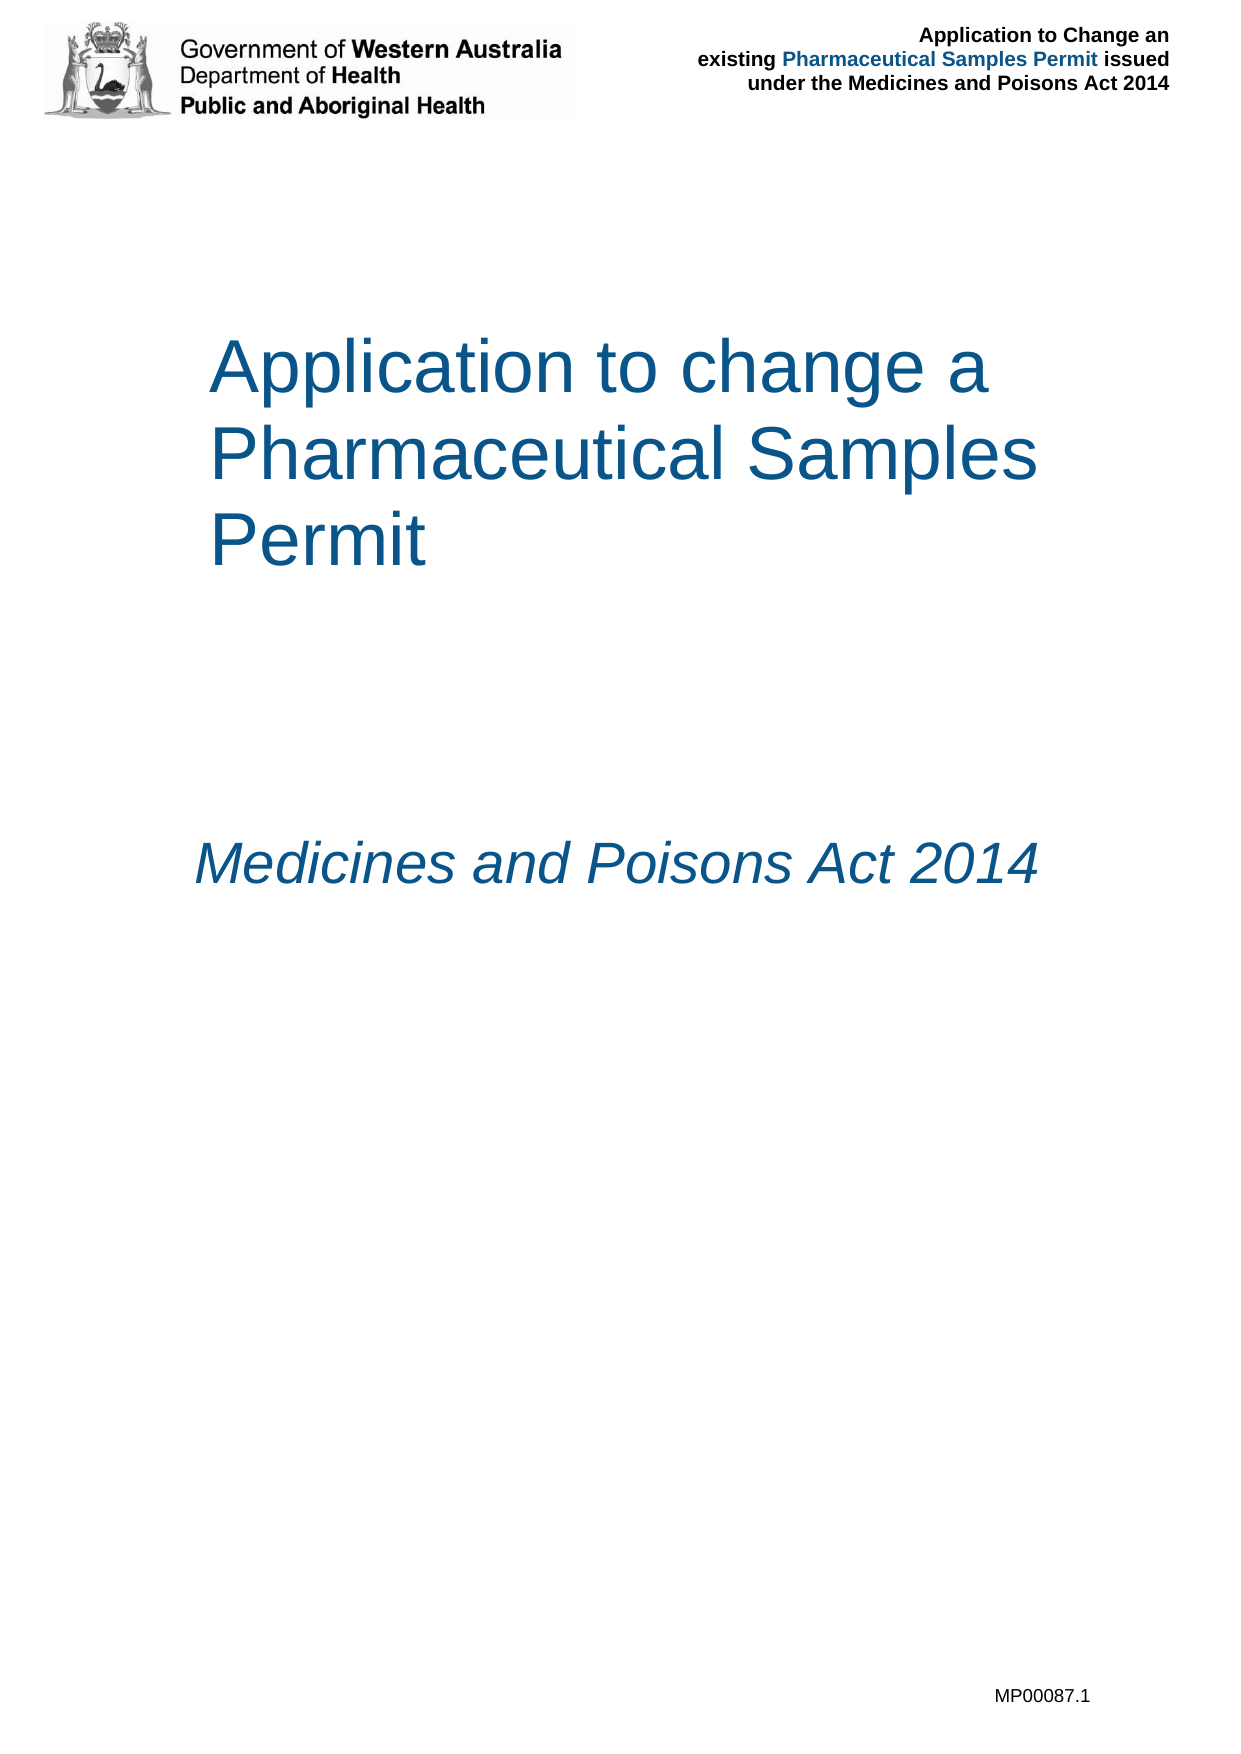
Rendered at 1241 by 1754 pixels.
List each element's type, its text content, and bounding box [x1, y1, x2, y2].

text Medicines and Poisons Act 2014 [150, 828, 1090, 895]
text Application to change a [209, 322, 1090, 409]
text Pharmaceutical Samples Permit [209, 409, 1090, 581]
